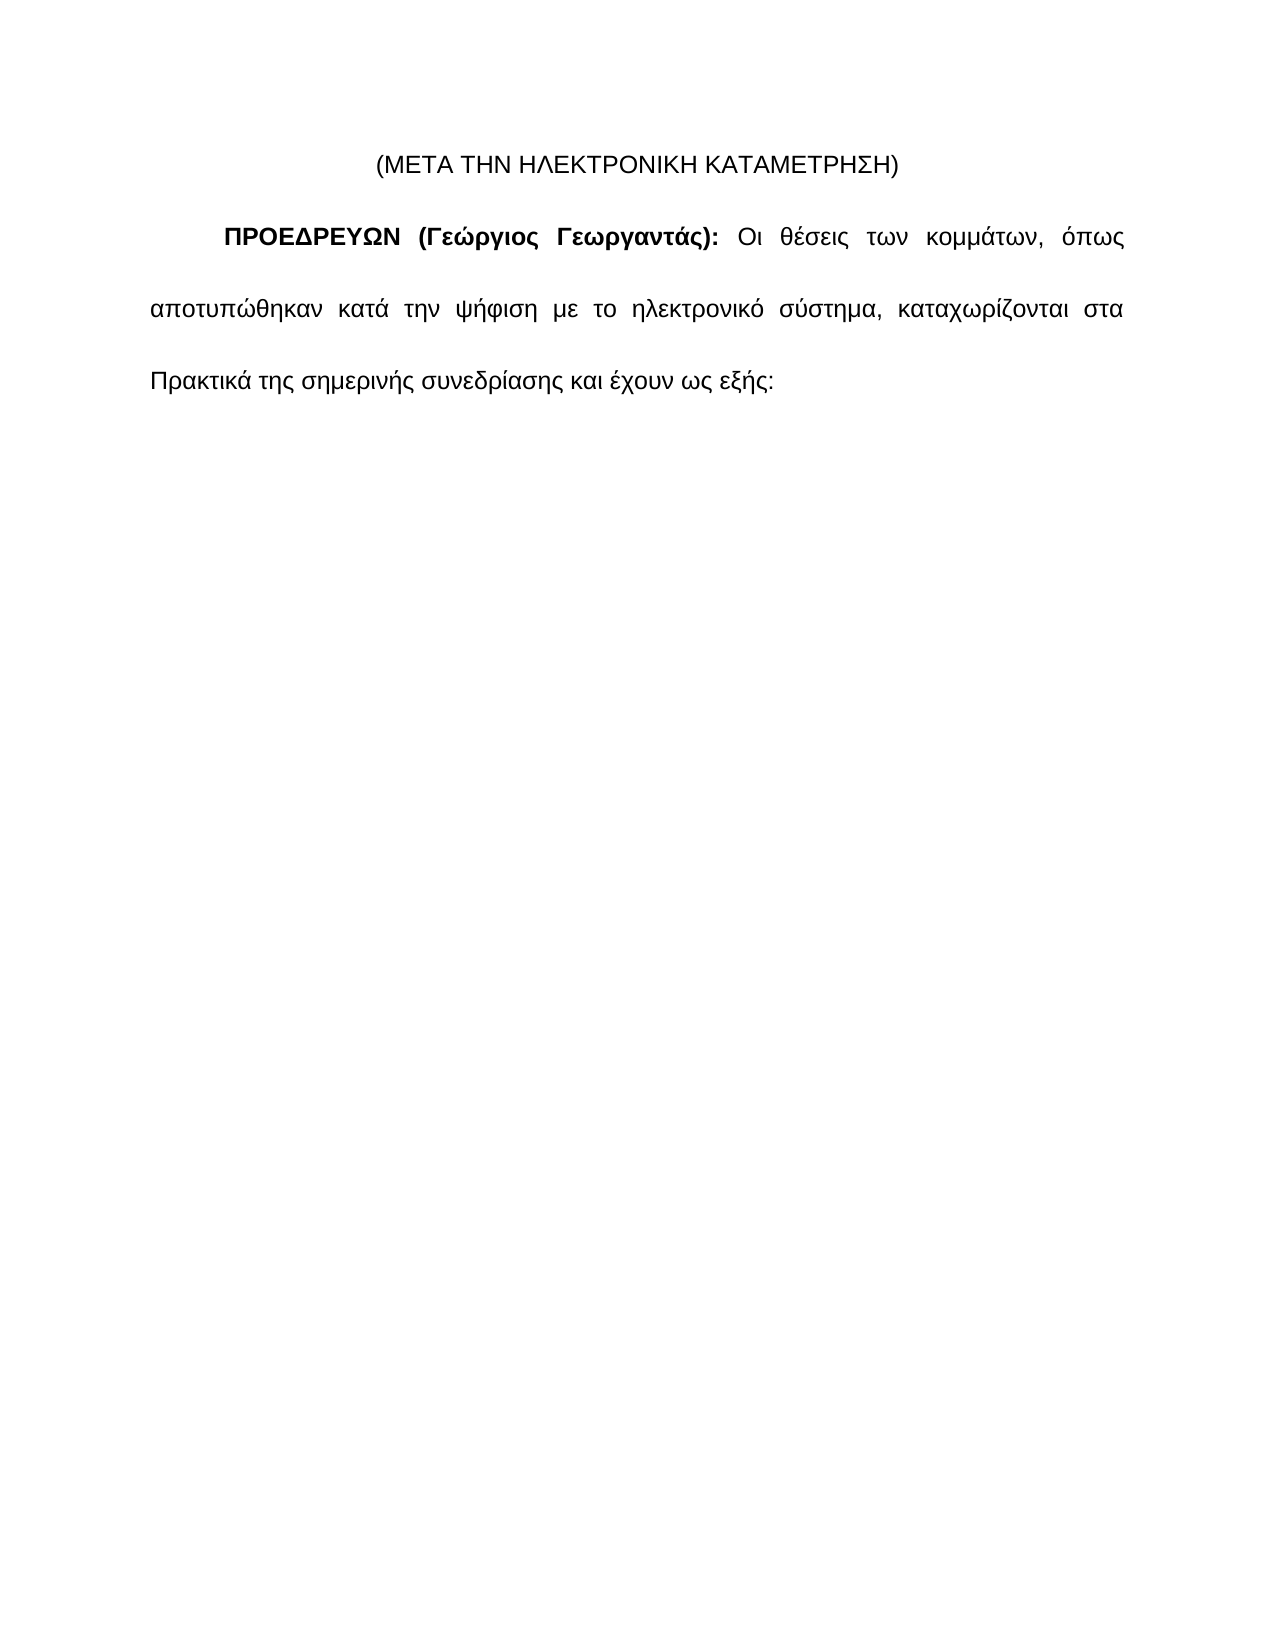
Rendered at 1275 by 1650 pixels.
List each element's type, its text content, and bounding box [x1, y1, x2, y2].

text (ΜΕΤΑ ΤΗΝ ΗΛΕΚΤΡΟΝΙΚΗ ΚΑΤΑΜΕΤΡΗΣΗ) [150, 150, 1125, 179]
text ΠΡΟΕΔΡΕΥΩΝ (Γεώργιος Γεωργαντάς): Οι θέσεις των κομμάτων, όπως αποτυπώθηκαν κατά την ψήφιση με το ηλεκτρονικό σύστημα, καταχωρίζονται στα Πρακτικά της σημερινής συνεδρίασης και έχουν ως εξής: [150, 222, 1125, 394]
